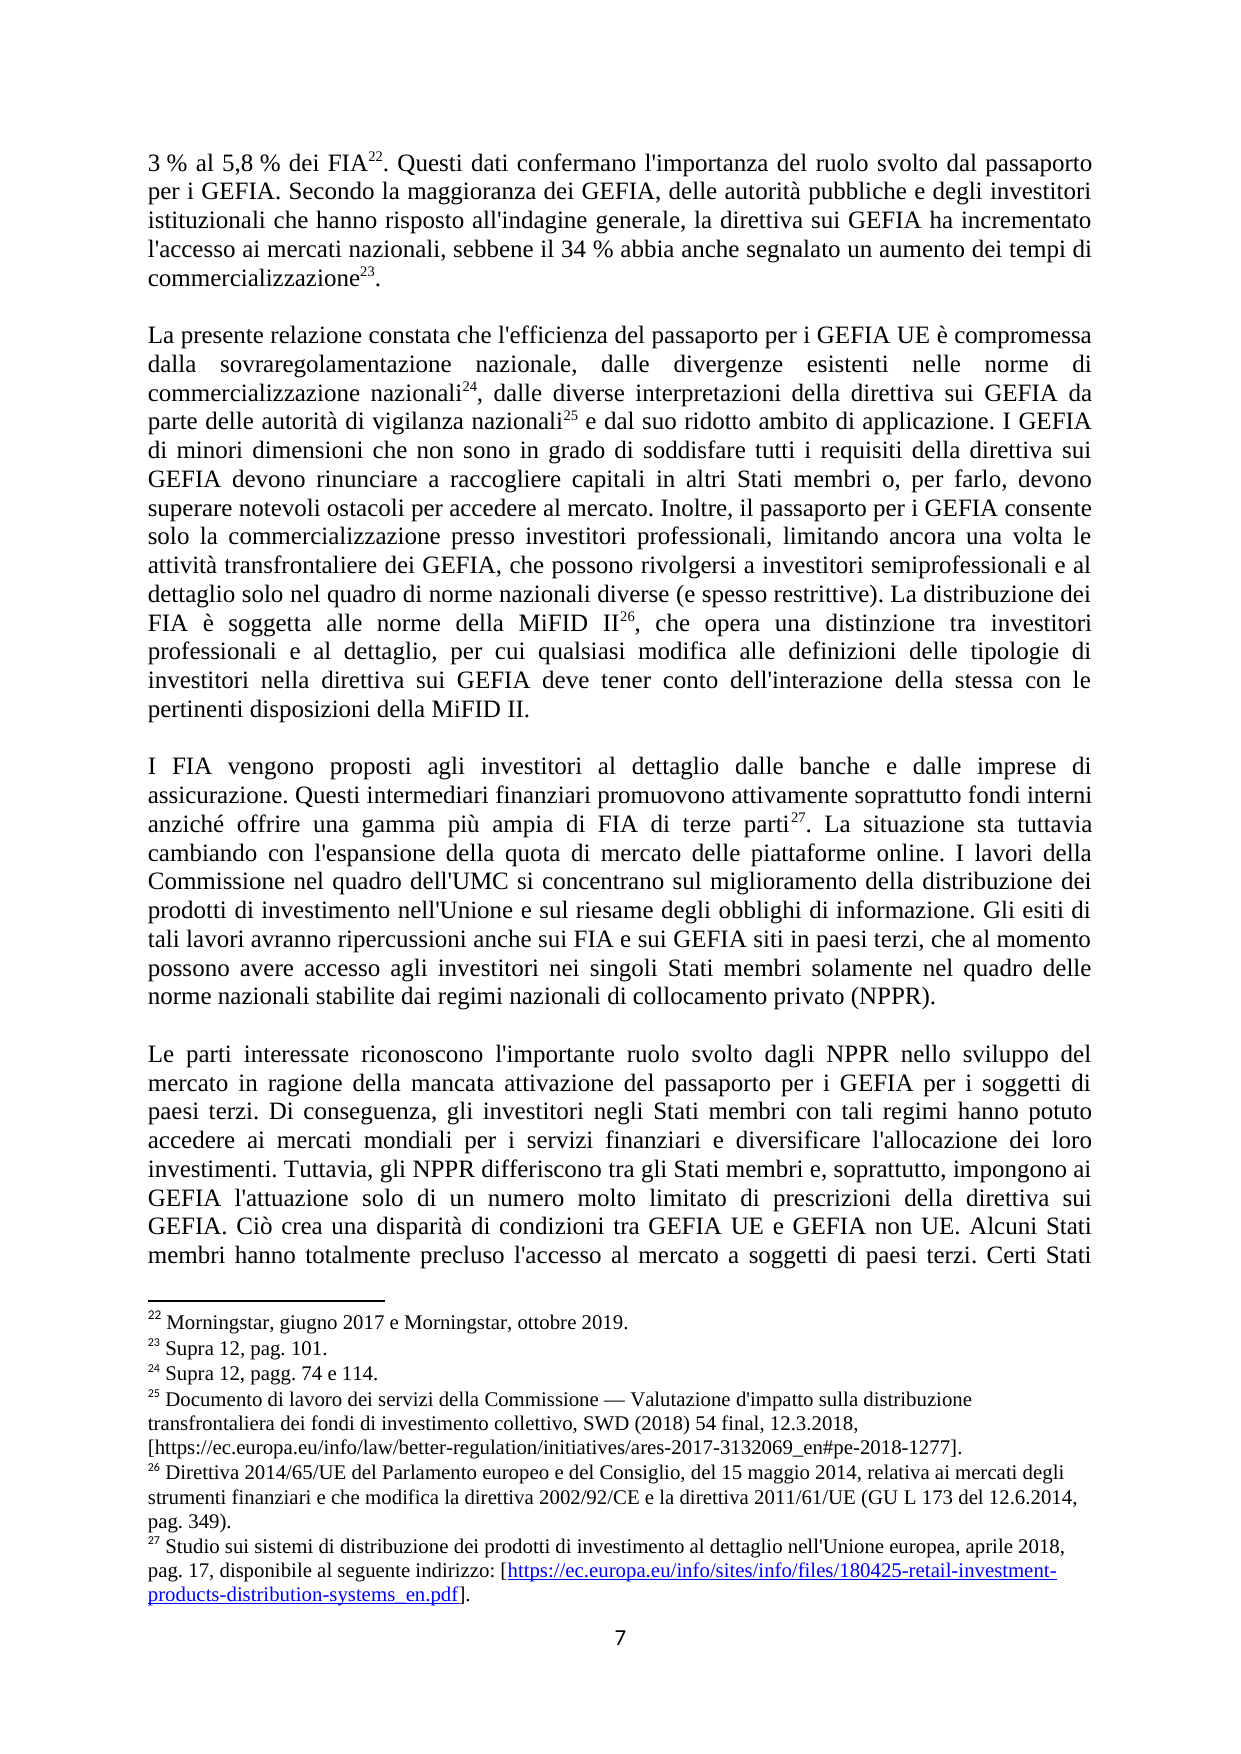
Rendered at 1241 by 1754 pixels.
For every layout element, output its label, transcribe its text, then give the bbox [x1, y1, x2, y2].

text La presente relazione constata che l'efficienza del passaporto per i GEFIA UE è compromessa dalla sovraregolamentazione nazionale, dalle divergenze esistenti nelle norme di commercializzazione nazionali, dalle diverse interpretazioni della direttiva sui GEFIA da parte delle autorità di vigilanza nazionali e dal suo ridotto ambito di applicazione. I GEFIA di minori dimensioni che non sono in grado di soddisfare tutti i requisiti della direttiva sui GEFIA devono rinunciare a raccogliere capitali in altri Stati membri o, per farlo, devono superare notevoli ostacoli per accedere al mercato. Inoltre, il passaporto per i GEFIA consente solo la commercializzazione presso investitori professionali, limitando ancora una volta le attività transfrontaliere dei GEFIA, che possono rivolgersi a investitori semiprofessionali e al dettaglio solo nel quadro di norme nazionali diverse (e spesso restrittive). La distribuzione dei FIA è soggetta alle norme della MiFID II, che opera una distinzione tra investitori professionali e al dettaglio, per cui qualsiasi modifica alle definizioni delle tipologie di investitori nella direttiva sui GEFIA deve tener conto dell'interazione della stessa con le pertinenti disposizioni della MiFID II. [148, 320, 1093, 723]
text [148, 1039, 1093, 1269]
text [148, 148, 1093, 291]
text I FIA vengono proposti agli investitori al dettaglio dalle banche e dalle imprese di assicurazione. Questi intermediari finanziari promuovono attivamente soprattutto fondi interni anziché offrire una gamma più ampia di FIA di terze parti. La situazione sta tuttavia cambiando con l'espansione della quota di mercato delle piattaforme online. I lavori della Commissione nel quadro dell'UMC si concentrano sul miglioramento della distribuzione dei prodotti di investimento nell'Unione e sul riesame degli obblighi di informazione. Gli esiti di tali lavori avranno ripercussioni anche sui FIA e sui GEFIA siti in paesi terzi, che al momento possono avere accesso agli investitori nei singoli Stati membri solamente nel quadro delle norme nazionali stabilite dai regimi nazionali di collocamento privato (NPPR). [148, 751, 1093, 1010]
